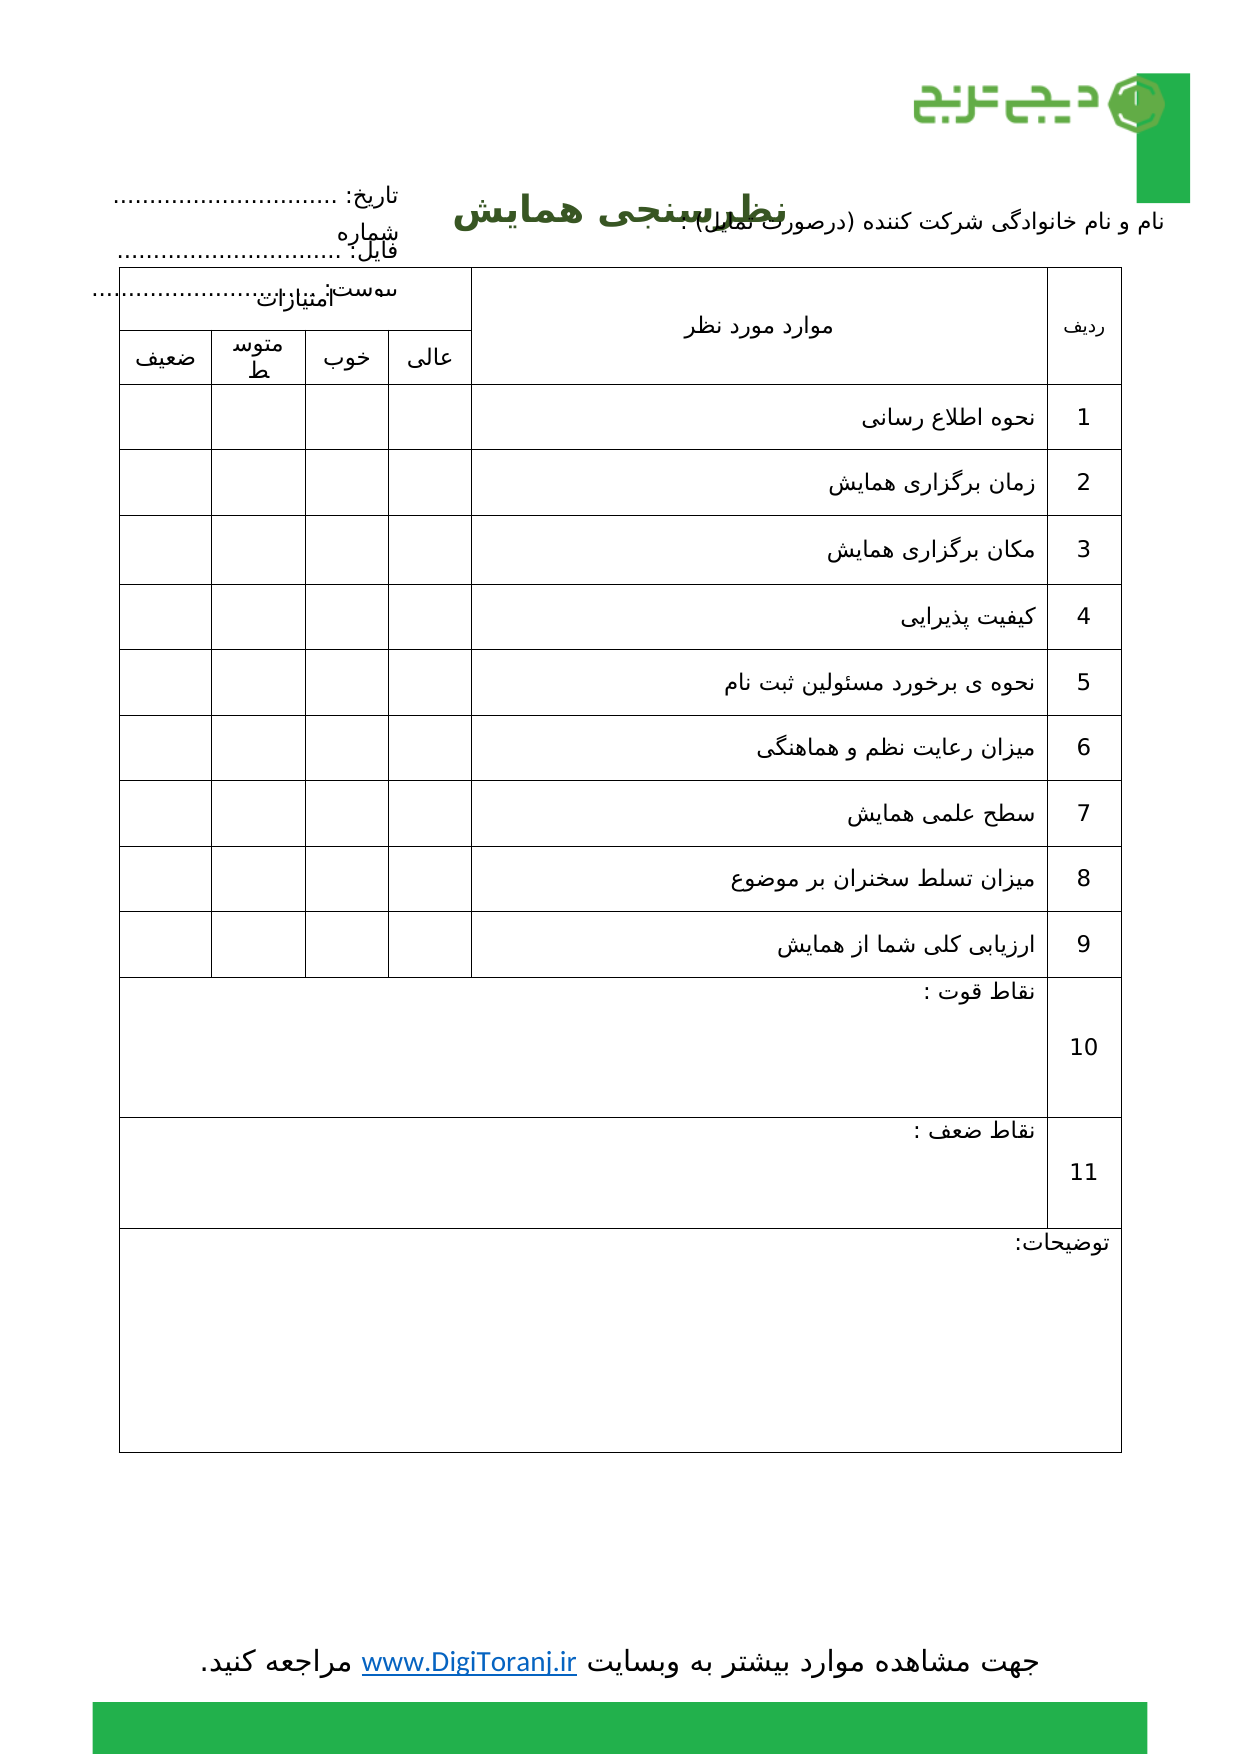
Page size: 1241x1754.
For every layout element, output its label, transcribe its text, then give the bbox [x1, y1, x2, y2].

table_cell [389, 650, 471, 715]
table_cell [306, 385, 388, 449]
table_cell [120, 585, 211, 649]
table_cell [306, 516, 388, 584]
table_cell 3 [1048, 516, 1121, 584]
table_cell [120, 912, 211, 977]
picture [913, 74, 1166, 135]
table_cell [306, 781, 388, 846]
table_cell زمان برگزاری همایش [472, 450, 1047, 515]
table_cell [120, 385, 211, 449]
table_cell مکان برگزاری همایش [472, 516, 1047, 584]
table_cell [306, 585, 388, 649]
table_cell [212, 847, 305, 911]
table_cell عالی [389, 331, 471, 384]
table_cell [212, 716, 305, 780]
table_cell [306, 650, 388, 715]
table_cell [306, 716, 388, 780]
table_cell 4 [1048, 585, 1121, 649]
table_cell سطح علمی همایش [472, 781, 1047, 846]
table_cell کیفیت پذیرایی [472, 585, 1047, 649]
table_cell نقاط ضعف : [120, 1118, 1047, 1228]
table_cell [120, 716, 211, 780]
table_cell نحوه اطلاع رسانی [472, 385, 1047, 449]
table_cell [389, 781, 471, 846]
table_cell 10 [1048, 978, 1121, 1117]
text نام و نام خانوادگی شرکت کننده (درصورت تمایل) : [75, 208, 1165, 235]
table_cell [212, 585, 305, 649]
table_cell [306, 847, 388, 911]
table_cell [212, 781, 305, 846]
table_cell [389, 912, 471, 977]
table_cell [389, 585, 471, 649]
table_cell 6 [1048, 716, 1121, 780]
table_cell نقاط قوت : [120, 978, 1047, 1117]
table_cell توضیحات: [120, 1229, 1121, 1452]
table_cell [212, 385, 305, 449]
table_cell [389, 716, 471, 780]
table_cell 11 [1048, 1118, 1121, 1228]
table_cell خوب [306, 331, 388, 384]
table_cell [389, 450, 471, 515]
table_cell ضعیف [120, 331, 211, 384]
table_cell [120, 650, 211, 715]
table_cell [212, 450, 305, 515]
table_header موارد مورد نظر [472, 268, 1047, 384]
table_cell 7 [1048, 781, 1121, 846]
table_cell [120, 450, 211, 515]
table_cell [120, 847, 211, 911]
table_cell [212, 912, 305, 977]
table_cell نحوه ی برخورد مسئولین ثبت نام [472, 650, 1047, 715]
table_cell میزان تسلط سخنران بر موضوع [472, 847, 1047, 911]
table_cell [306, 450, 388, 515]
table_cell [306, 912, 388, 977]
table_cell میزان رعایت نظم و هماهنگی [472, 716, 1047, 780]
table_cell متوسط [212, 331, 305, 384]
table_cell 8 [1048, 847, 1121, 911]
table_cell [120, 781, 211, 846]
table_cell 5 [1048, 650, 1121, 715]
table_cell 9 [1048, 912, 1121, 977]
table_cell [389, 385, 471, 449]
table_cell [212, 650, 305, 715]
table_cell [389, 847, 471, 911]
table_header ردیف [1048, 268, 1121, 384]
table_cell [120, 516, 211, 584]
table_cell [389, 516, 471, 584]
table_cell 1 [1048, 385, 1121, 449]
table_cell ارزیابی کلی شما از همایش [472, 912, 1047, 977]
table_cell [212, 516, 305, 584]
table_cell 2 [1048, 450, 1121, 515]
table_header امتیازات [120, 268, 471, 329]
